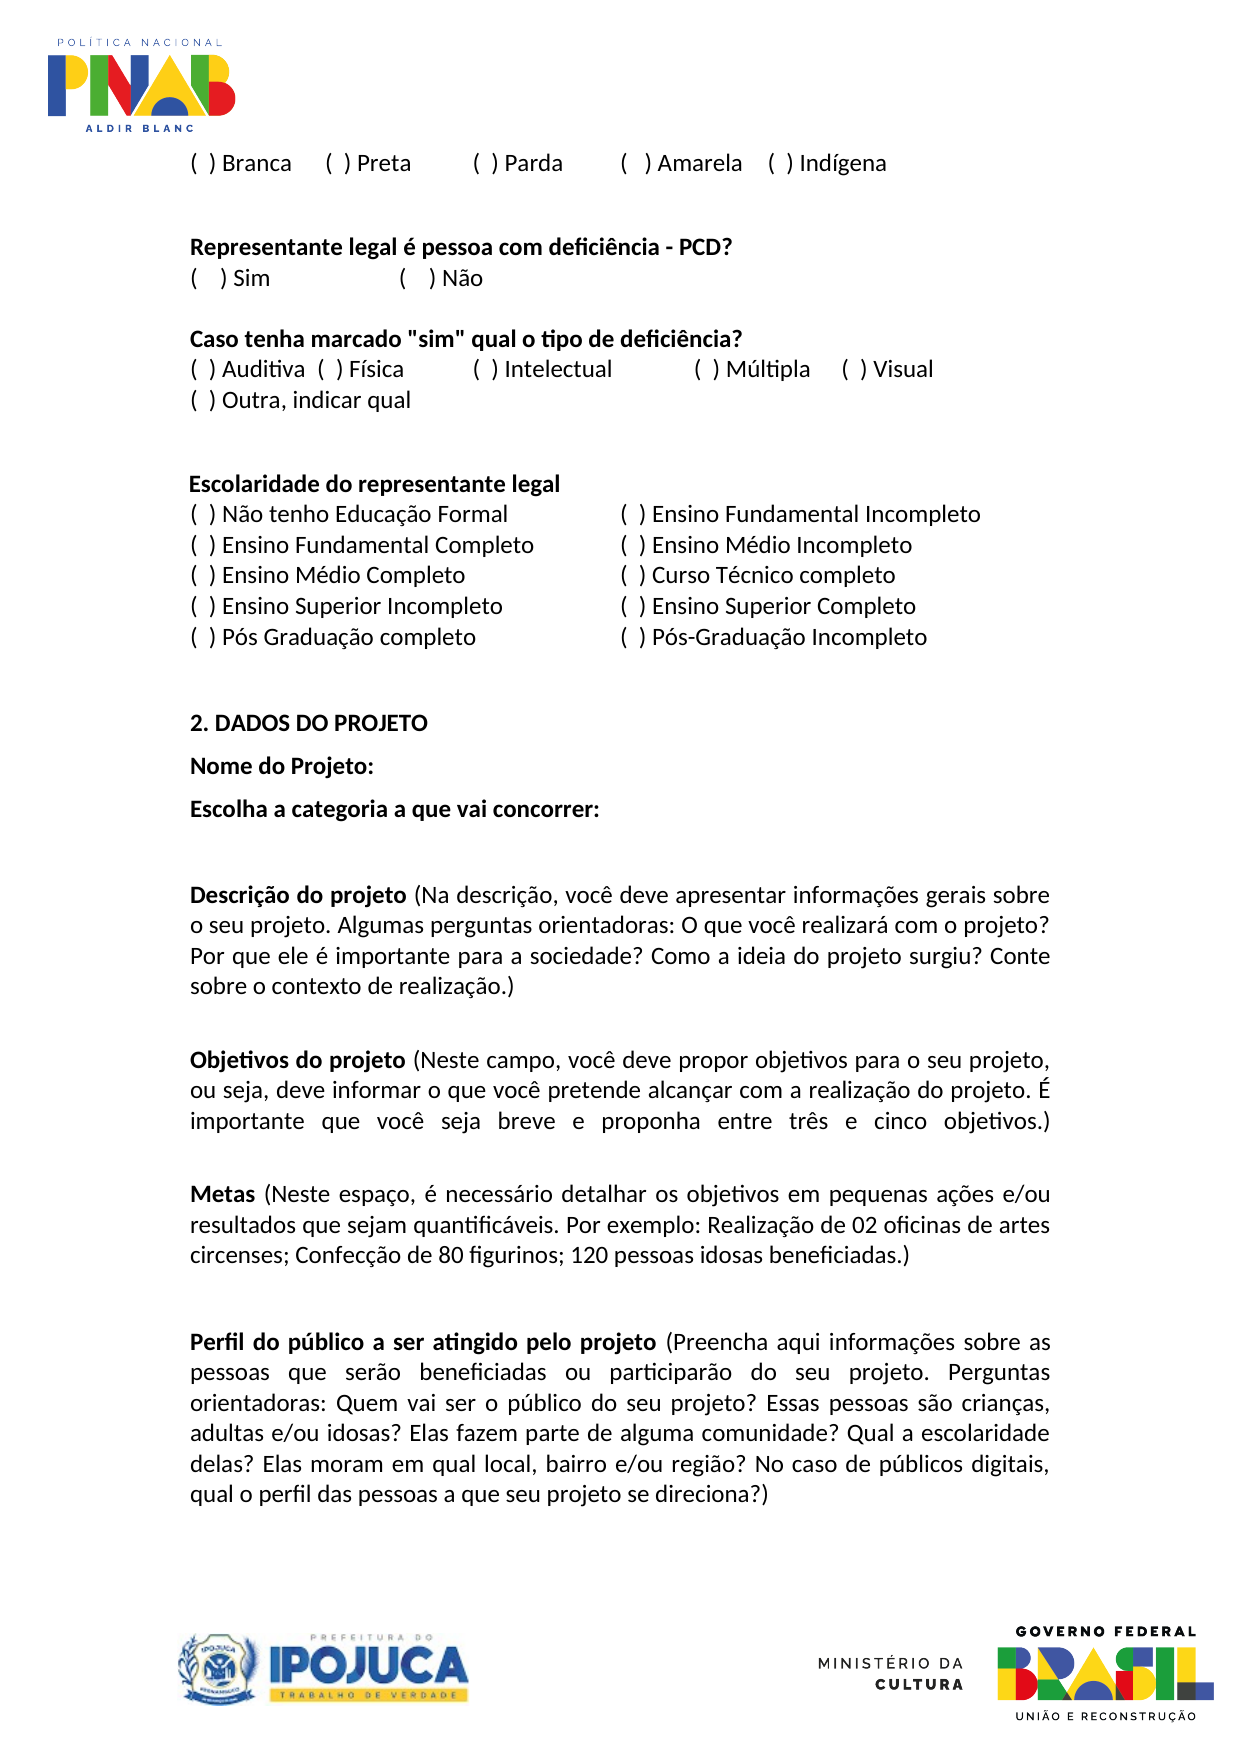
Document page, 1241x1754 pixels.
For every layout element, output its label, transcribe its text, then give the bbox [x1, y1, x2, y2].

text ( ) Sim ( ) Não [190, 262, 1051, 293]
text Descrição do projeto (Na descrição, você deve apresentar informações gerais sobre o seu projeto. Algumas perguntas orientadoras: O que você realizará com o projeto? Por que ele é importante para a sociedade? Como a ideia do projeto surgiu? Conte sobre o contexto de realização.) [190, 879, 1051, 1001]
text Escolha a categoria a que vai concorrer: [190, 793, 1051, 823]
text ( ) Ensino Superior Incompleto ( ) Ensino Superior Completo [190, 590, 1051, 621]
text Nome do Projeto: [190, 750, 1051, 780]
text ( ) Ensino Fundamental Completo ( ) Ensino Médio Incompleto [190, 529, 1051, 560]
text 2. DADOS DO PROJETO [190, 707, 1051, 737]
picture [3, 1, 1241, 1752]
text ( ) Ensino Médio Completo ( ) Curso Técnico completo [190, 560, 1051, 590]
text ( ) Pós Graduação completo ( ) Pós-Graduação Incompleto [190, 621, 1051, 651]
text Objetivos do projeto (Neste campo, você deve propor objetivos para o seu projeto, ou seja, deve informar o que você pretende alcançar com a realização do projeto. É importante que você seja breve e proponha entre três e cinco objetivos.) [190, 1013, 1051, 1166]
text Representante legal é pessoa com deficiência - PCD? [190, 232, 1051, 262]
text Escolaridade do representante legal [177, 468, 1063, 499]
text ( ) Não tenho Educação Formal ( ) Ensino Fundamental Incompleto [190, 499, 1051, 529]
text ( ) Auditiva ( ) Física ( ) Intelectual ( ) Múltipla ( ) Visual [190, 354, 1051, 384]
text ( ) Branca ( ) Preta ( ) Parda ( ) Amarela ( ) Indígena [190, 148, 1051, 178]
text ( ) Outra, indicar qual [190, 384, 1051, 415]
text Perfil do público a ser atingido pelo projeto (Preencha aqui informações sobre as pessoas que serão beneficiadas ou participarão do seu projeto. Perguntas orientadoras: Quem vai ser o público do seu projeto? Essas pessoas são crianças, adultas e/ou idosas? Elas fazem parte de alguma comunidade? Qual a escolaridade delas? Elas moram em qual local, bairro e/ou região? No caso de públicos digitais, qual o perfil das pessoas a que seu projeto se direciona?) [190, 1326, 1051, 1509]
text Metas (Neste espaço, é necessário detalhar os objetivos em pequenas ações e/ou resultados que sejam quantificáveis. Por exemplo: Realização de 02 oficinas de artes circenses; Confecção de 80 figurinos; 120 pessoas idosas beneficiadas.) [190, 1178, 1051, 1270]
text Caso tenha marcado "sim" qual o tipo de deficiência? [190, 323, 1051, 354]
